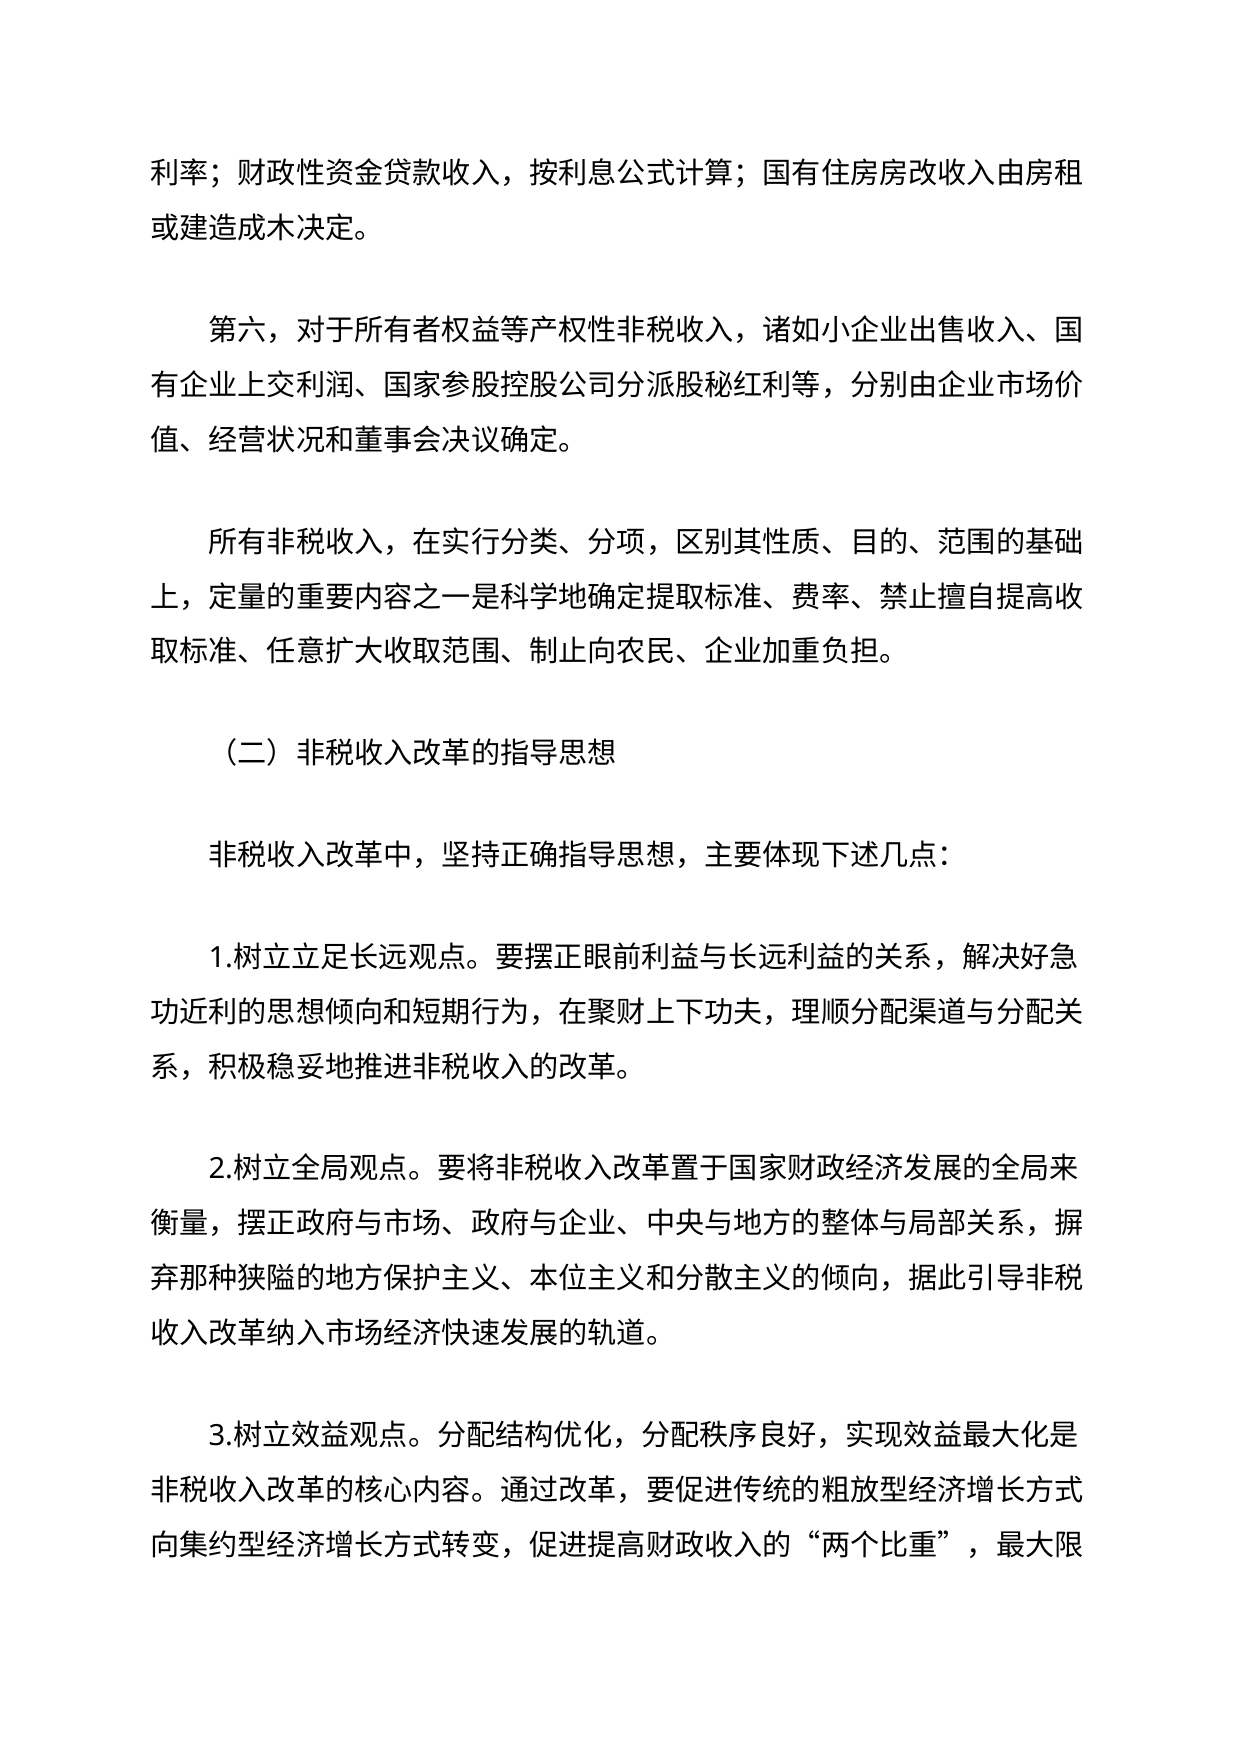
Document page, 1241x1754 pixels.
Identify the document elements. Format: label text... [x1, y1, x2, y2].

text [150, 150, 1090, 247]
text 1.树立立足长远观点。要摆正眼前利益与长远利益的关系，解决好急功近利的思想倾向和短期行为，在聚财上下功夫，理顺分配渠道与分配关系，积极稳妥地推进非税收入的改革。 [150, 933, 1090, 1086]
text 所有非税收入，在实行分类、分项，区别其性质、目的、范围的基础上，定量的重要内容之一是科学地确定提取标准、费率、禁止擅自提高收取标准、任意扩大收取范围、制止向农民、企业加重负担。 [150, 518, 1090, 670]
text 2.树立全局观点。要将非税收入改革置于国家财政经济发展的全局来衡量，摆正政府与市场、政府与企业、中央与地方的整体与局部关系，摒弃那种狭隘的地方保护主义、本位主义和分散主义的倾向，据此引导非税收入改革纳入市场经济快速发展的轨道。 [150, 1145, 1090, 1352]
text 第六，对于所有者权益等产权性非税收入，诸如小企业出售收入、国有企业上交利润、国家参股控股公司分派股秘红利等，分别由企业市场价值、经营状况和董事会决议确定。 [150, 307, 1090, 459]
text 非税收入改革中，坚持正确指导思想，主要体现下述几点： [150, 832, 1090, 874]
text （二）非税收入改革的指导思想 [150, 730, 1090, 772]
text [150, 1412, 1090, 1564]
